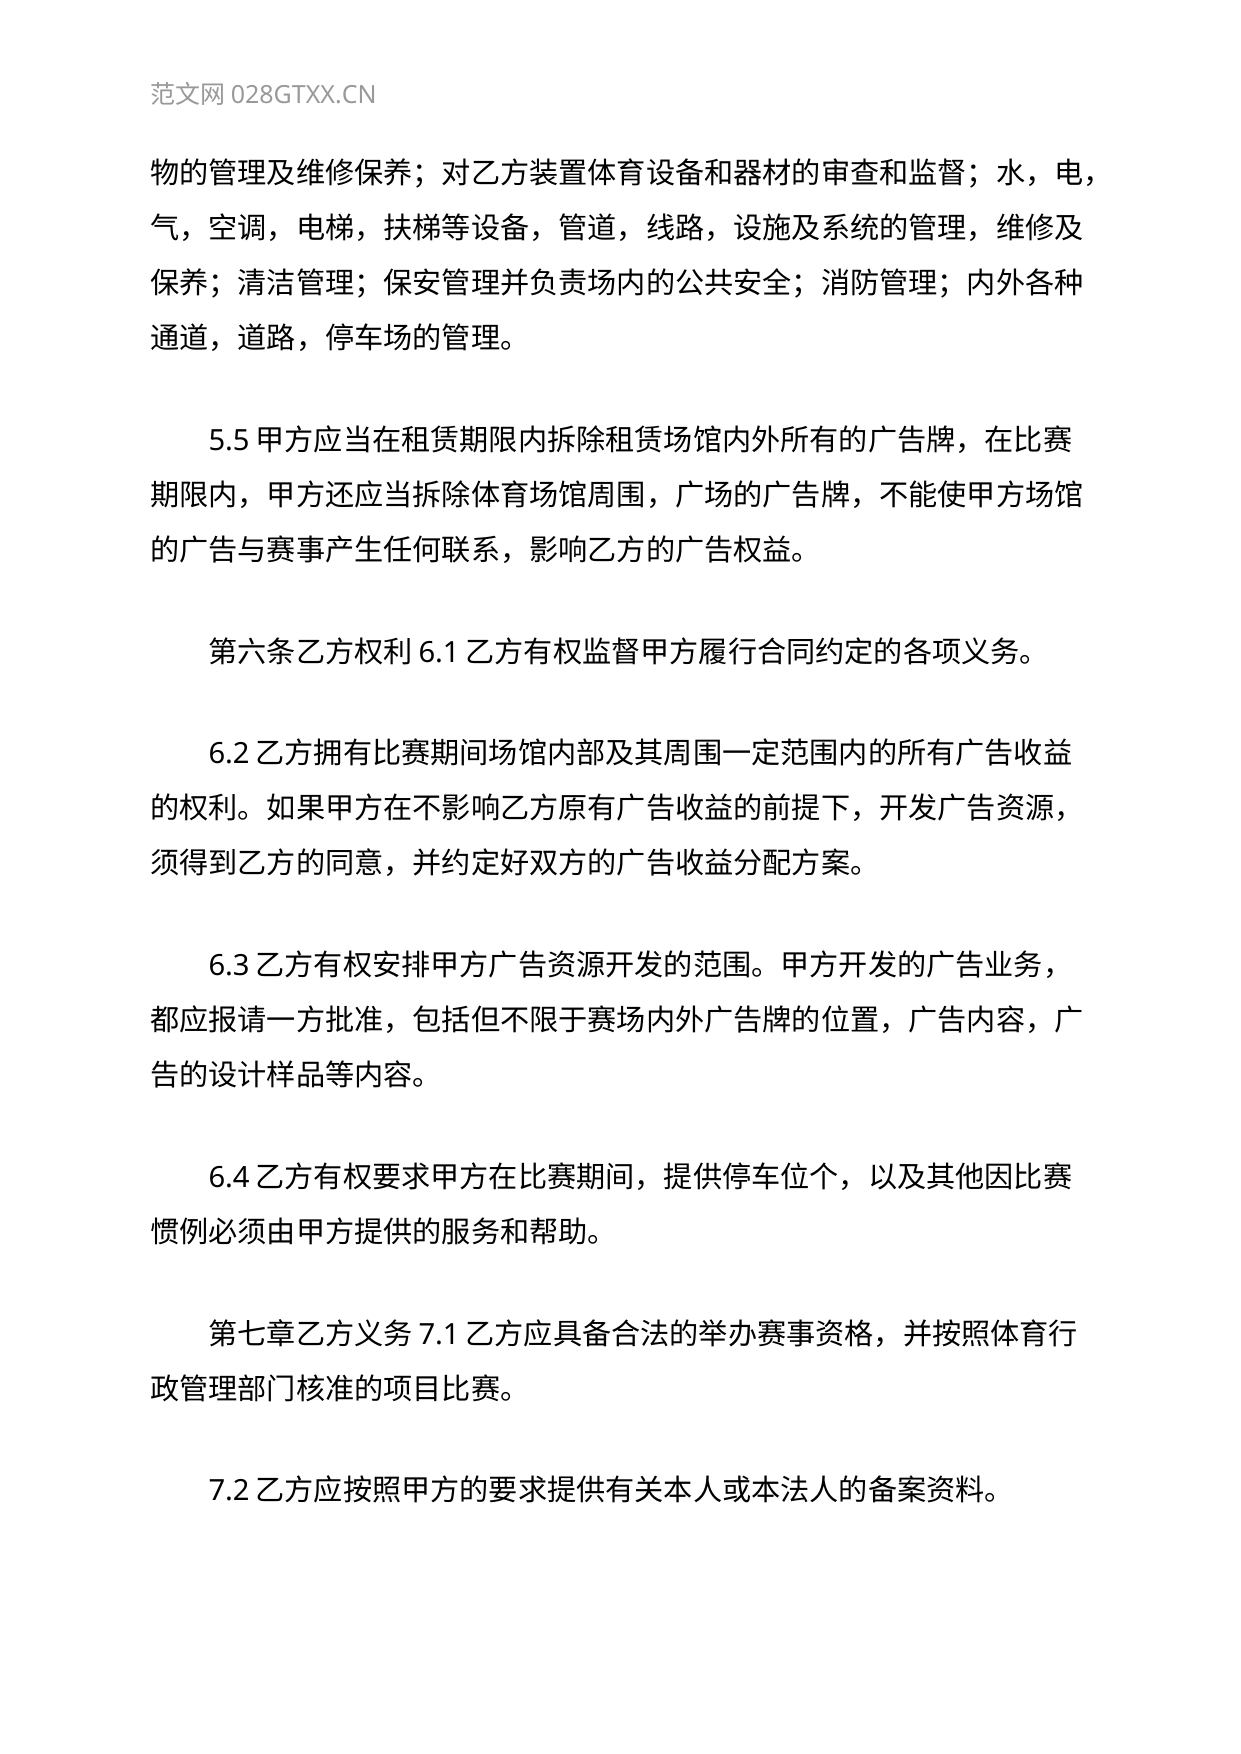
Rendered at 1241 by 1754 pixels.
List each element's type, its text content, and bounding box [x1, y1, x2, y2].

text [150, 150, 1090, 357]
text 5.5甲方应当在租赁期限内拆除租赁场馆内外所有的广告牌，在比赛期限内，甲方还应当拆除体育场馆周围，广场的广告牌，不能使甲方场馆的广告与赛事产生任何联系，影响乙方的广告权益。 [150, 416, 1090, 569]
text 6.4乙方有权要求甲方在比赛期间，提供停车位个，以及其他因比赛惯例必须由甲方提供的服务和帮助。 [150, 1153, 1090, 1251]
text 7.2乙方应按照甲方的要求提供有关本人或本法人的备案资料。 [150, 1467, 1090, 1509]
text 6.2乙方拥有比赛期间场馆内部及其周围一定范围内的所有广告收益的权利。如果甲方在不影响乙方原有广告收益的前提下，开发广告资源，须得到乙方的同意，并约定好双方的广告收益分配方案。 [150, 730, 1090, 882]
text 第七章乙方义务7.1乙方应具备合法的举办赛事资格，并按照体育行政管理部门核准的项目比赛。 [150, 1310, 1090, 1407]
text 6.3乙方有权安排甲方广告资源开发的范围。甲方开发的广告业务，都应报请一方批准，包括但不限于赛场内外广告牌的位置，广告内容，广告的设计样品等内容。 [150, 942, 1090, 1094]
text 第六条乙方权利6.1乙方有权监督甲方履行合同约定的各项义务。 [150, 628, 1090, 671]
